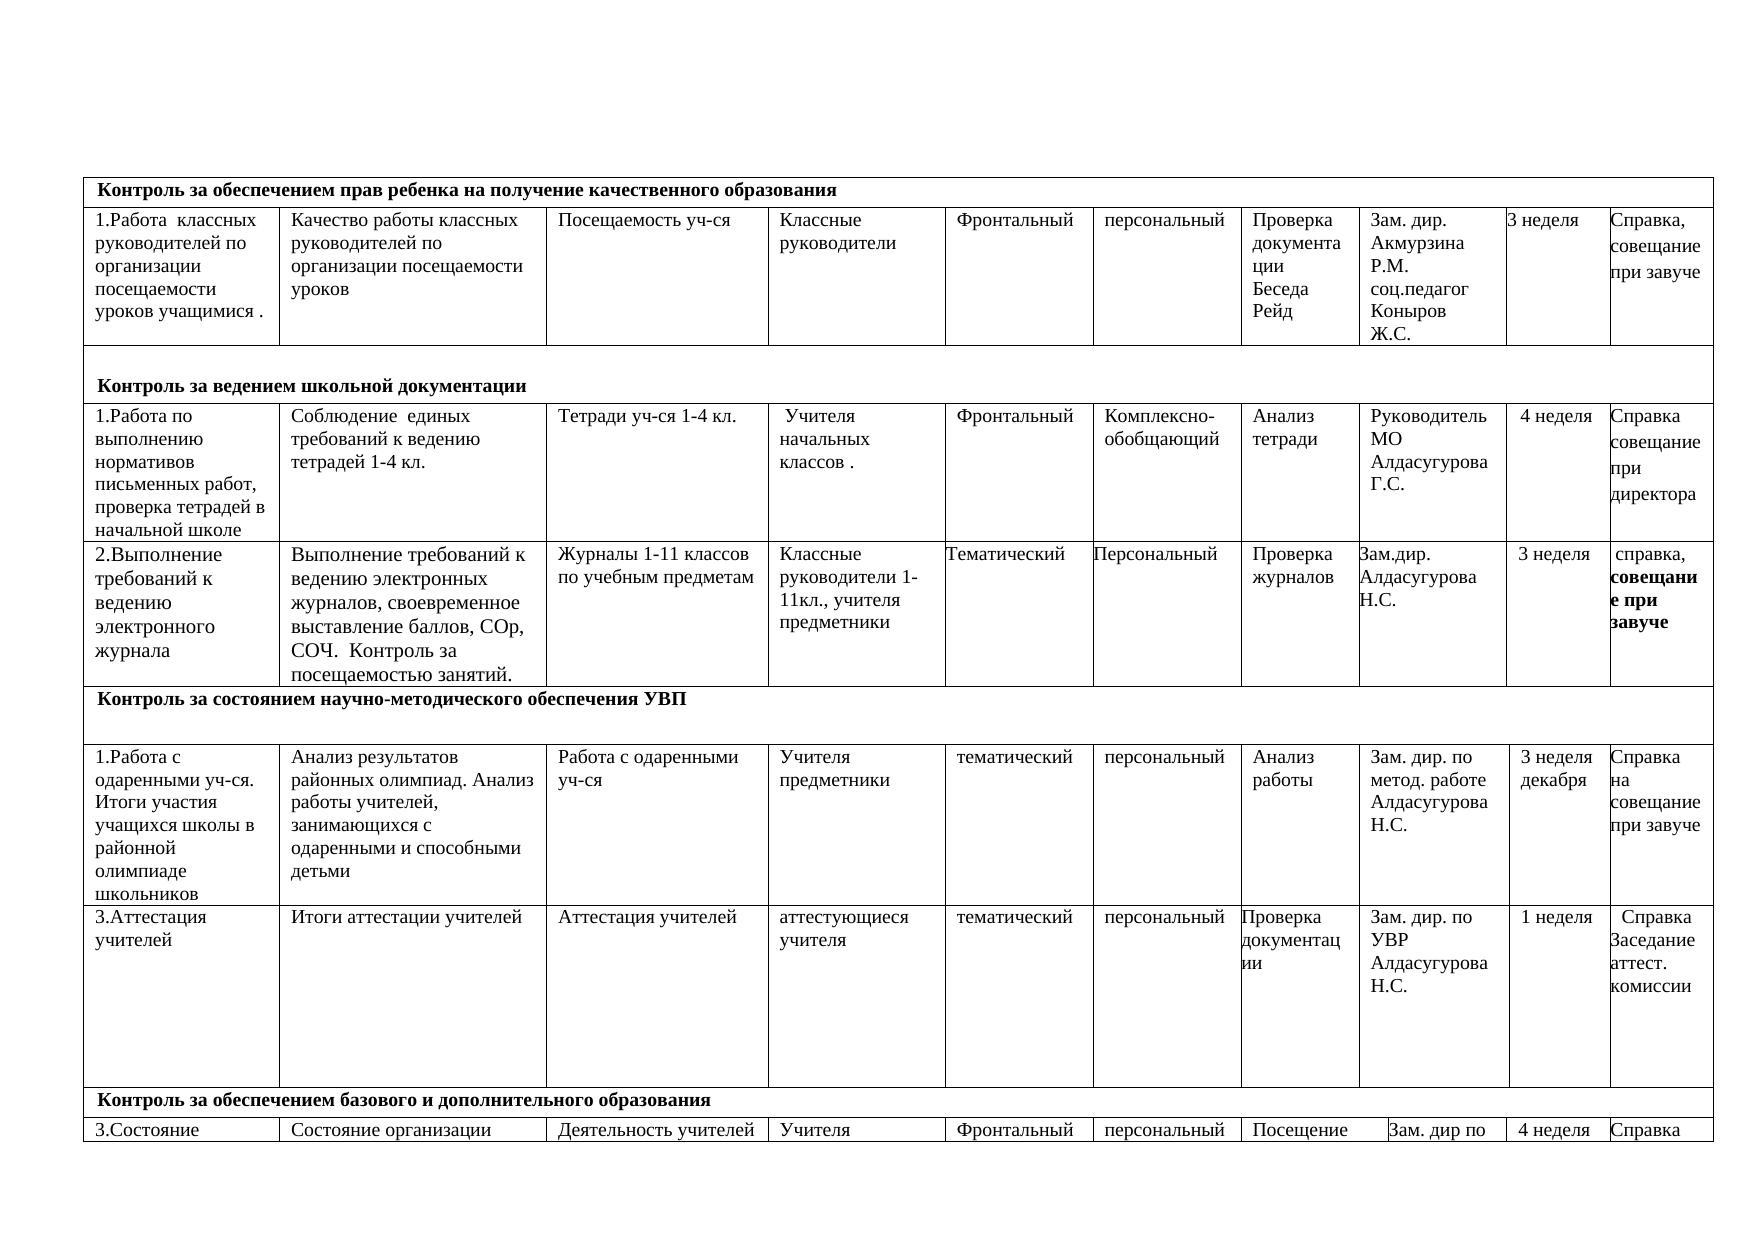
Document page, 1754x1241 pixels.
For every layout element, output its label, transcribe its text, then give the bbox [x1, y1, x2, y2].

table_cell Справка совещание при директора [1611, 404, 1713, 541]
table_cell персональный [1094, 1118, 1241, 1141]
table_cell 4 неделя [1507, 404, 1610, 541]
table_cell Учителя предметники [769, 745, 945, 904]
table_cell Соблюдение единых требований к ведению тетрадей 1-4 кл. [280, 404, 546, 541]
table_cell 3 неделя декабря [1510, 745, 1610, 904]
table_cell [769, 1118, 945, 1141]
table_cell тематический [946, 745, 1093, 904]
table_cell Анализ тетради [1242, 404, 1359, 541]
table_cell Контроль за обеспечением прав ребенка на получение качественного образования [84, 178, 1713, 207]
table_cell Справка на совещание при завуче [1611, 745, 1713, 904]
table_cell Анализ работы [1242, 745, 1359, 904]
table_cell Качество работы классных руководителей по организации посещаемости уроков [280, 208, 546, 345]
table_cell 1.Работа с одаренными уч-ся. Итоги участия учащихся школы в районной олимпиаде школьников [84, 745, 279, 904]
table_cell 1 неделя [1510, 906, 1610, 1087]
table_cell Тетради уч-ся 1-4 кл. [547, 404, 768, 541]
table_cell Справка, совещание при завуче [1611, 208, 1713, 345]
table_cell Контроль за обеспечением базового и дополнительного образования [84, 1088, 1713, 1117]
table_cell Проверка документации Беседа Рейд [1242, 208, 1359, 345]
table_cell персональный [1094, 208, 1241, 345]
table_cell Выполнение требований к ведению электронных журналов, своевременное выставление баллов, СОр, СОЧ. Контроль за посещаемостью занятий. [280, 542, 546, 686]
table_cell Фронтальный [946, 404, 1093, 541]
table_cell Классные руководители [769, 208, 945, 345]
table_cell Журналы 1-11 классов по учебным предметам [547, 542, 768, 686]
table_cell Комплексно-обобщающий [1094, 404, 1241, 541]
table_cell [84, 1118, 279, 1141]
table_cell Зам. дир. по УВР Алдасугурова Н.С. [1360, 906, 1509, 1087]
table_cell 3.Аттестация учителей [84, 906, 279, 1087]
table_cell 1.Работа по выполнению нормативов письменных работ, проверка тетрадей в начальной школе [84, 404, 279, 541]
table_cell Итоги аттестации учителей [280, 906, 546, 1087]
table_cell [280, 1118, 546, 1141]
table_cell Проверка журналов [1242, 542, 1359, 686]
table_cell 4 неделя декабря [1507, 1118, 1610, 1141]
table_cell Посещаемость уч-ся [547, 208, 768, 345]
table_cell Справка Заседание аттест. комиссии [1611, 906, 1713, 1087]
table_cell 3 неделя [1507, 208, 1610, 345]
table_cell Учителя начальных классов . [769, 404, 945, 541]
table_cell Фронтальный [946, 1118, 1093, 1141]
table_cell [1389, 1118, 1506, 1141]
table_cell Зам. дир. по метод. работе Алдасугурова Н.С. [1360, 745, 1509, 904]
table_cell тематический [946, 906, 1093, 1087]
table_cell Руководитель МО Алдасугурова Г.С. [1360, 404, 1506, 541]
table_cell Классные руководители 1-11кл., учителя предметники [769, 542, 945, 686]
table_cell Контроль за состоянием научно-методического обеспечения УВП [84, 687, 1713, 744]
table_cell персональный [1094, 906, 1241, 1087]
table_cell Анализ результатов районных олимпиад. Анализ работы учителей, занимающихся с одаренными и способными детьми [280, 745, 546, 904]
table_cell Проверка документации [1242, 906, 1359, 1087]
table_cell Контроль за ведением школьной документации [84, 346, 1713, 403]
table_cell Тематический [946, 542, 1093, 686]
table_cell Зам.дир. Алдасугурова Н.С. [1360, 542, 1506, 686]
table_cell Работа с одаренными уч-ся [547, 745, 768, 904]
table_cell справка, совещание при завуче [1611, 542, 1713, 686]
table_cell 2.Выполнение требований к ведению электронного журнала [84, 542, 279, 686]
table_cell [547, 1118, 768, 1141]
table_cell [1242, 1118, 1388, 1141]
table_cell Зам. дир. Акмурзина Р.М. соц.педагог Коныров Ж.С. [1360, 208, 1506, 345]
table_cell Фронтальный [946, 208, 1093, 345]
table_cell аттестующиеся учителя [769, 906, 945, 1087]
table_cell Персональный [1094, 542, 1241, 686]
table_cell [1611, 1118, 1713, 1141]
table_cell Аттестация учителей [547, 906, 768, 1087]
table_cell 3 неделя [1507, 542, 1610, 686]
table_cell 1.Работа классных руководителей по организации посещаемости уроков учащимися . [84, 208, 279, 345]
table_cell персональный [1094, 745, 1241, 904]
